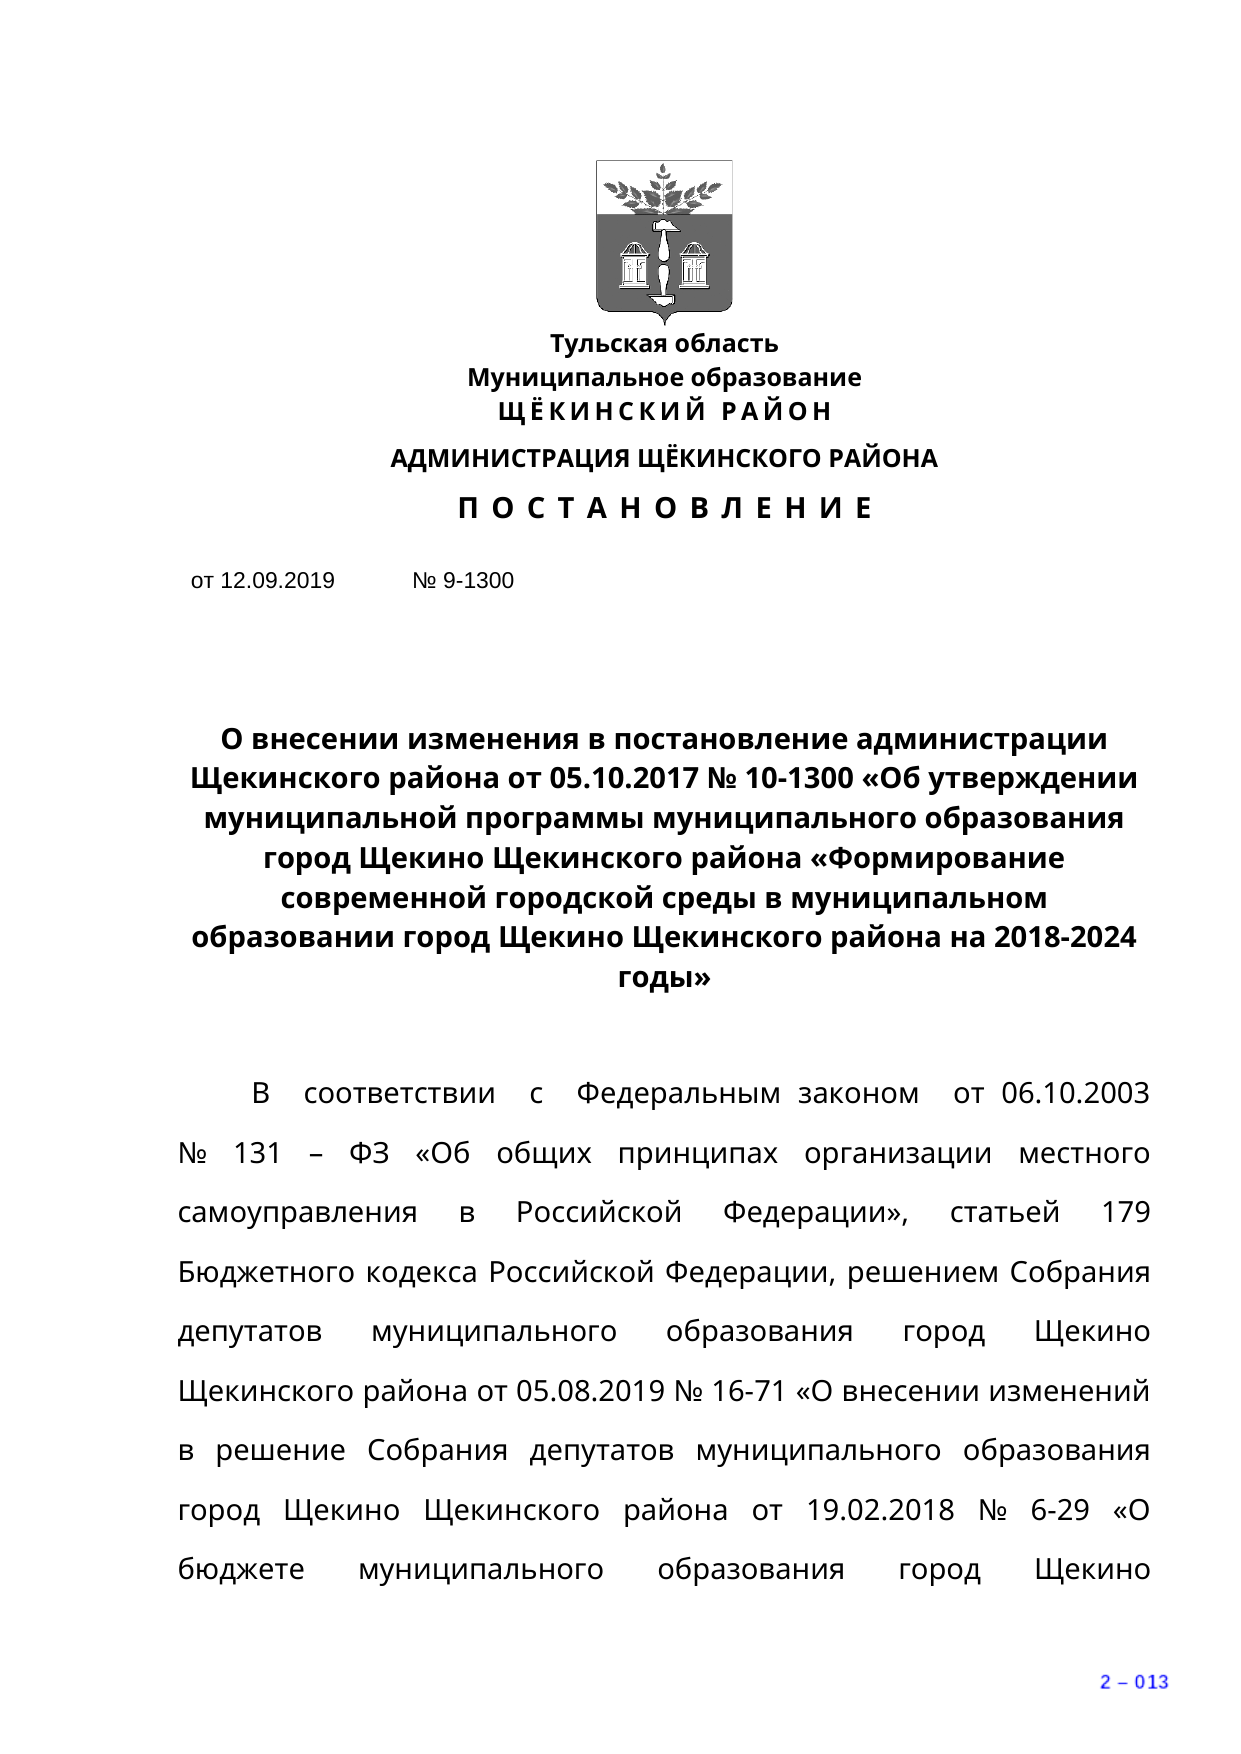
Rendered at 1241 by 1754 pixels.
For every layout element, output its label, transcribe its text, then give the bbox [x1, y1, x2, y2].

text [177, 1072, 1152, 1588]
text О внесении изменения в постановление администрации Щекинского района от 05.10.2017 № 10-1300 «Об утверждении муниципальной программы муниципального образования город Щекино Щекинского района «Формирование современной городской среды в муниципальном образовании город Щекино Щекинского района на 2018-2024 годы» [177, 718, 1152, 996]
text ЩЁКИНСКИЙ РАЙОН [177, 394, 1152, 428]
text АДМИНИСТРАЦИЯ ЩЁКИНСКОГО РАЙОНА [177, 440, 1152, 474]
text Муниципальное образование [177, 360, 1152, 394]
text Тульская область [177, 326, 1152, 360]
text П О С Т А Н О В Л Е Н И Е [177, 487, 1152, 527]
